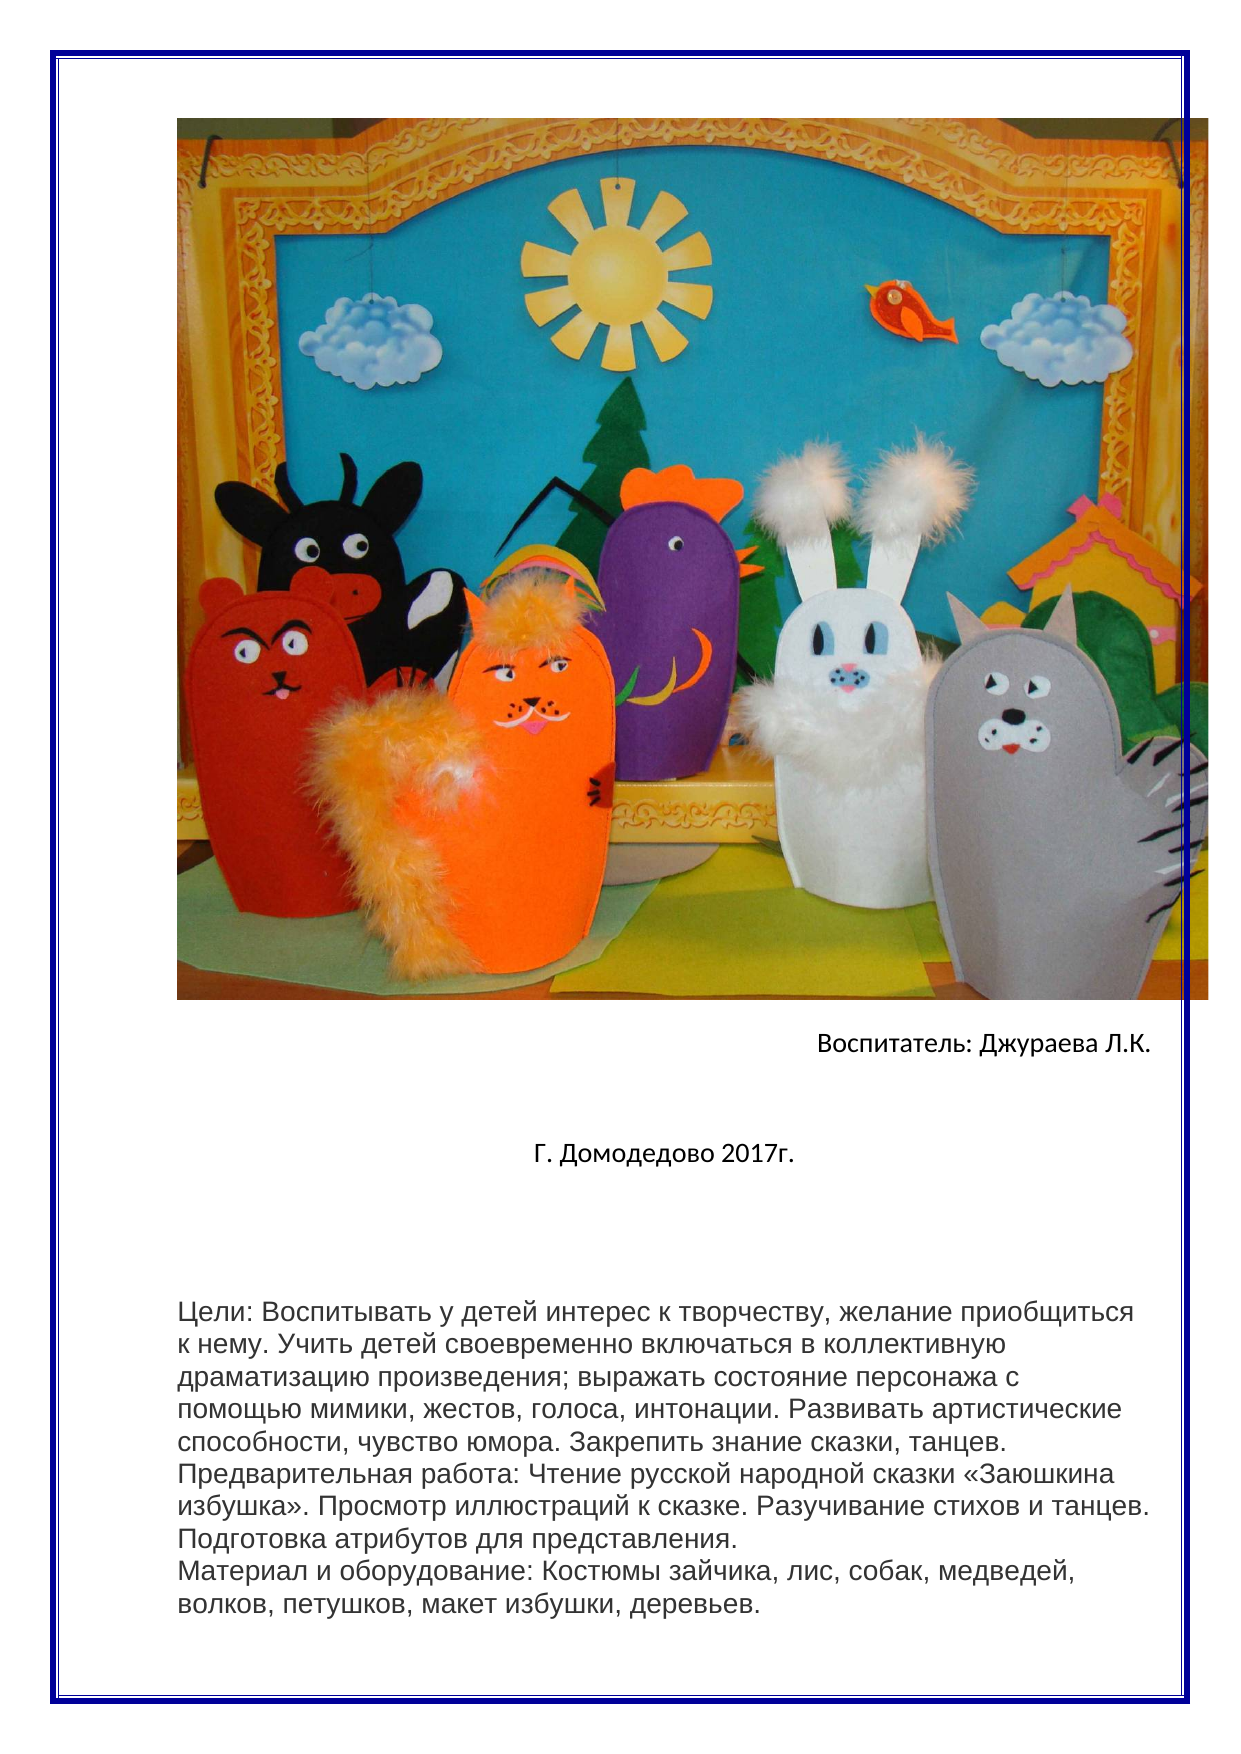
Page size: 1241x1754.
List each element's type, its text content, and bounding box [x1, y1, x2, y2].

text Материал и оборудование: Костюмы зайчика, лис, собак, медведей, волков, петушков, макет избушки, деревьев. [177, 1554, 1152, 1619]
text Цели: Воспитывать у детей интерес к творчеству, желание приобщиться к нему. Учить детей своевременно включаться в коллективную драматизацию произведения; выражать состояние персонажа с помощью мимики, жестов, голоса, интонации. Развивать артистические способности, чувство юмора. Закрепить знание сказки, танцев. [177, 1295, 1152, 1457]
text Воспитатель: Джураева Л.К. [177, 1024, 1152, 1059]
text Г. Домодедово 2017г. [177, 1134, 1152, 1169]
picture [1190, 118, 1209, 1000]
picture [177, 118, 1181, 1000]
text Предварительная работа: Чтение русской народной сказки «Заюшкина избушка». Просмотр иллюстраций к сказке. Разучивание стихов и танцев. Подготовка атрибутов для представления. [177, 1457, 1152, 1554]
